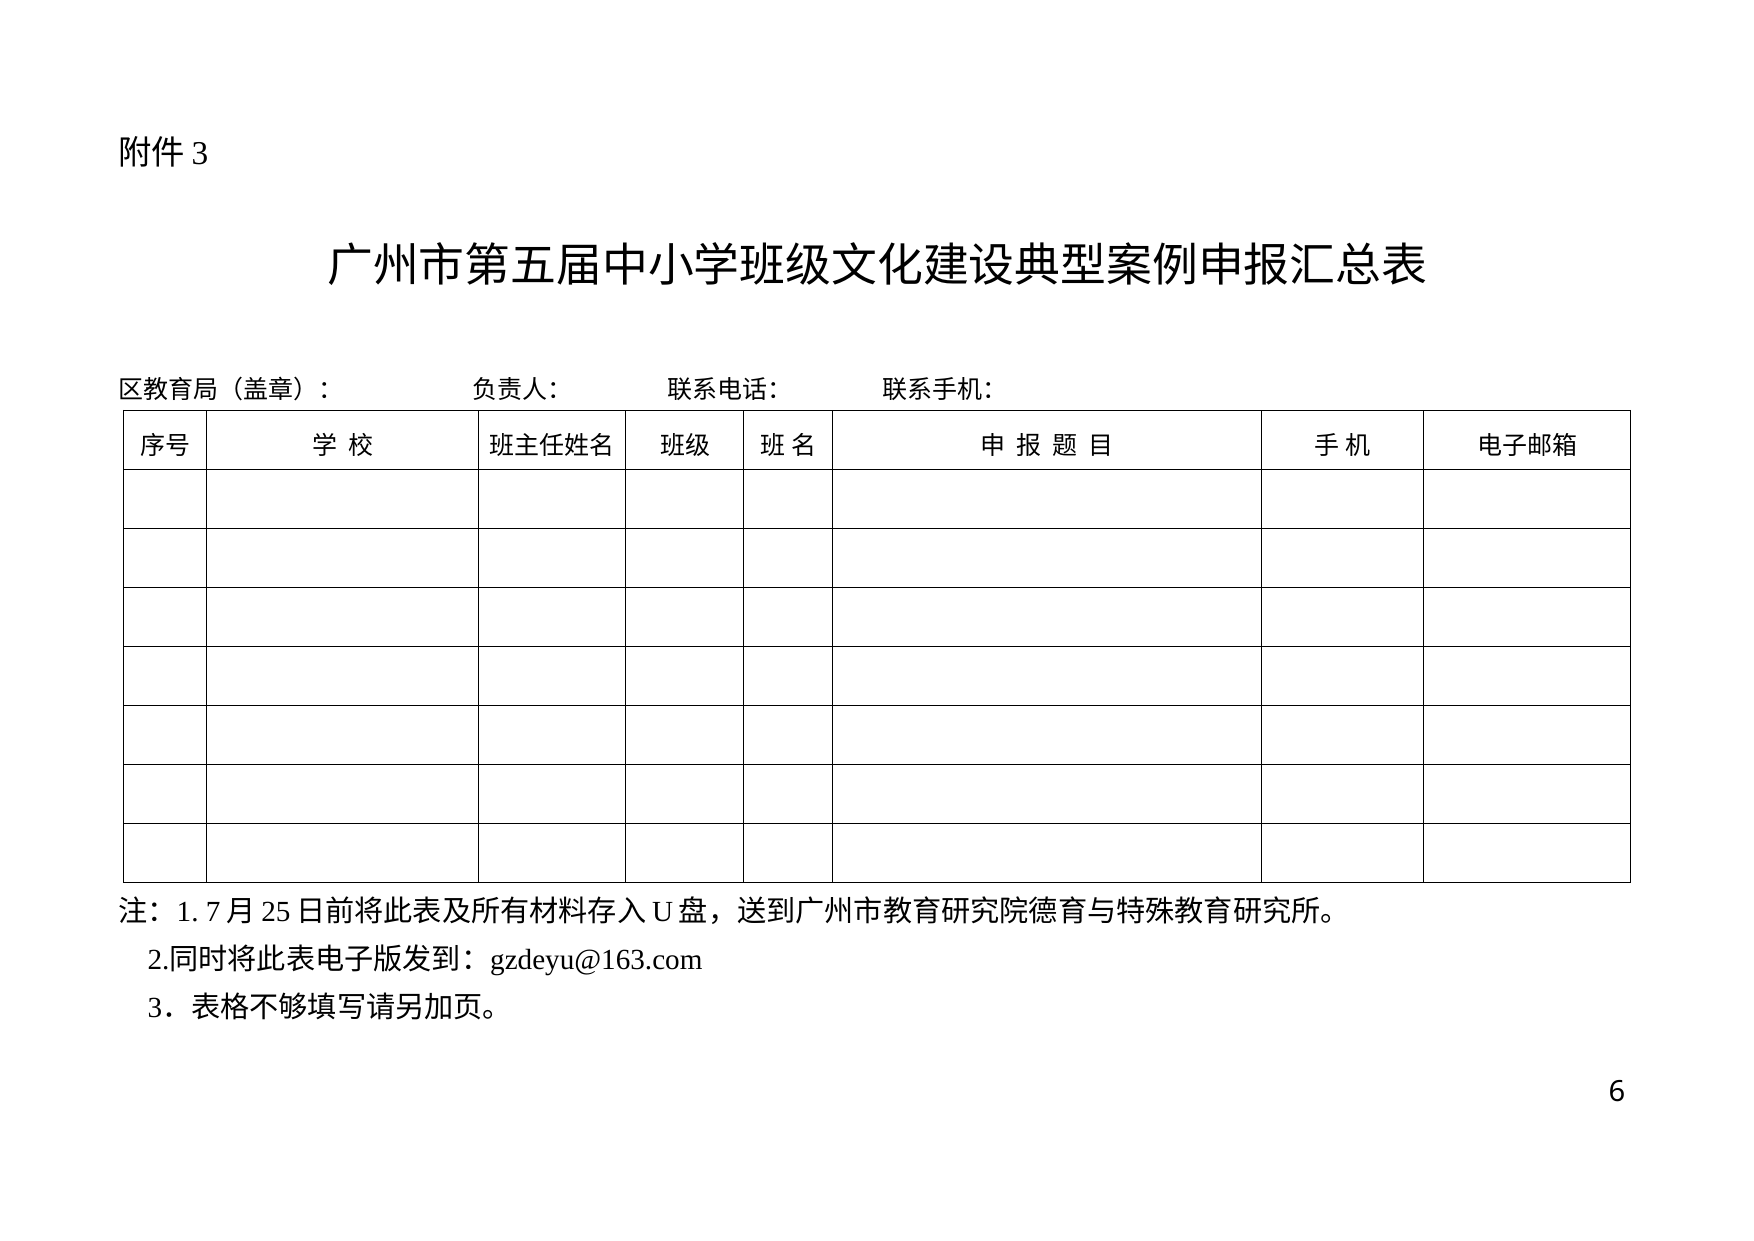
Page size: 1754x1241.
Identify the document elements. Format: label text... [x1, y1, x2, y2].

table_cell [1424, 765, 1630, 823]
table_cell [1424, 647, 1630, 705]
table_cell [1262, 765, 1423, 823]
table_cell [207, 647, 478, 705]
table_cell [124, 470, 206, 528]
table_cell [1424, 824, 1630, 882]
table_cell [479, 824, 625, 882]
table_cell [626, 588, 743, 646]
table_cell [1424, 470, 1630, 528]
table_cell [626, 470, 743, 528]
table_cell [479, 706, 625, 764]
table_cell [479, 588, 625, 646]
table_cell [479, 765, 625, 823]
table_header 手 机 [1262, 411, 1423, 469]
table_cell [833, 529, 1261, 587]
table_cell [1262, 647, 1423, 705]
table_cell [207, 588, 478, 646]
table_cell [479, 529, 625, 587]
table_cell [479, 470, 625, 528]
table_cell [1424, 529, 1630, 587]
text 区教育局（盖章）： 负责人： 联系电话： 联系手机： [118, 351, 1636, 410]
table_cell [1424, 706, 1630, 764]
table_header 班主任姓名 [479, 411, 625, 469]
table_cell [207, 765, 478, 823]
text 广州市第五届中小学班级文化建设典型案例申报汇总表 [118, 235, 1636, 293]
text 2.同时将此表电子版发到：gzdeyu@163.com [118, 931, 1636, 979]
table_cell [833, 765, 1261, 823]
table_cell [124, 647, 206, 705]
table_cell [479, 647, 625, 705]
table_cell [833, 588, 1261, 646]
table_header 班 名 [744, 411, 832, 469]
table_cell [1262, 706, 1423, 764]
table_cell [744, 706, 832, 764]
table_cell [207, 470, 478, 528]
table_header 学 校 [207, 411, 478, 469]
table_cell [626, 824, 743, 882]
table_header 电子邮箱 [1424, 411, 1630, 469]
table_cell [744, 765, 832, 823]
table_cell [833, 647, 1261, 705]
table_cell [744, 824, 832, 882]
table_cell [833, 470, 1261, 528]
table_cell [207, 529, 478, 587]
table_cell [1424, 588, 1630, 646]
text 附件3 [118, 118, 1636, 176]
table_header 班级 [626, 411, 743, 469]
table_cell [744, 647, 832, 705]
table_cell [124, 529, 206, 587]
table_cell [207, 706, 478, 764]
table_cell [626, 529, 743, 587]
table_cell [124, 706, 206, 764]
table_cell [626, 765, 743, 823]
table_cell [124, 588, 206, 646]
table_cell [1262, 824, 1423, 882]
table_cell [744, 588, 832, 646]
text 注：1. 7月25日前将此表及所有材料存入U盘，送到广州市教育研究院德育与特殊教育研究所。 [118, 883, 1636, 931]
table_cell [124, 824, 206, 882]
table_cell [833, 824, 1261, 882]
table_cell [124, 765, 206, 823]
table_cell [626, 706, 743, 764]
table_header 申 报 题 目 [833, 411, 1261, 469]
table_cell [1262, 588, 1423, 646]
table_cell [1262, 529, 1423, 587]
text 3．表格不够填写请另加页。 [118, 979, 1636, 1027]
table_cell [1262, 470, 1423, 528]
table_cell [833, 706, 1261, 764]
table_cell [744, 529, 832, 587]
table_header 序号 [124, 411, 206, 469]
table_cell [626, 647, 743, 705]
table_cell [744, 470, 832, 528]
table_cell [207, 824, 478, 882]
